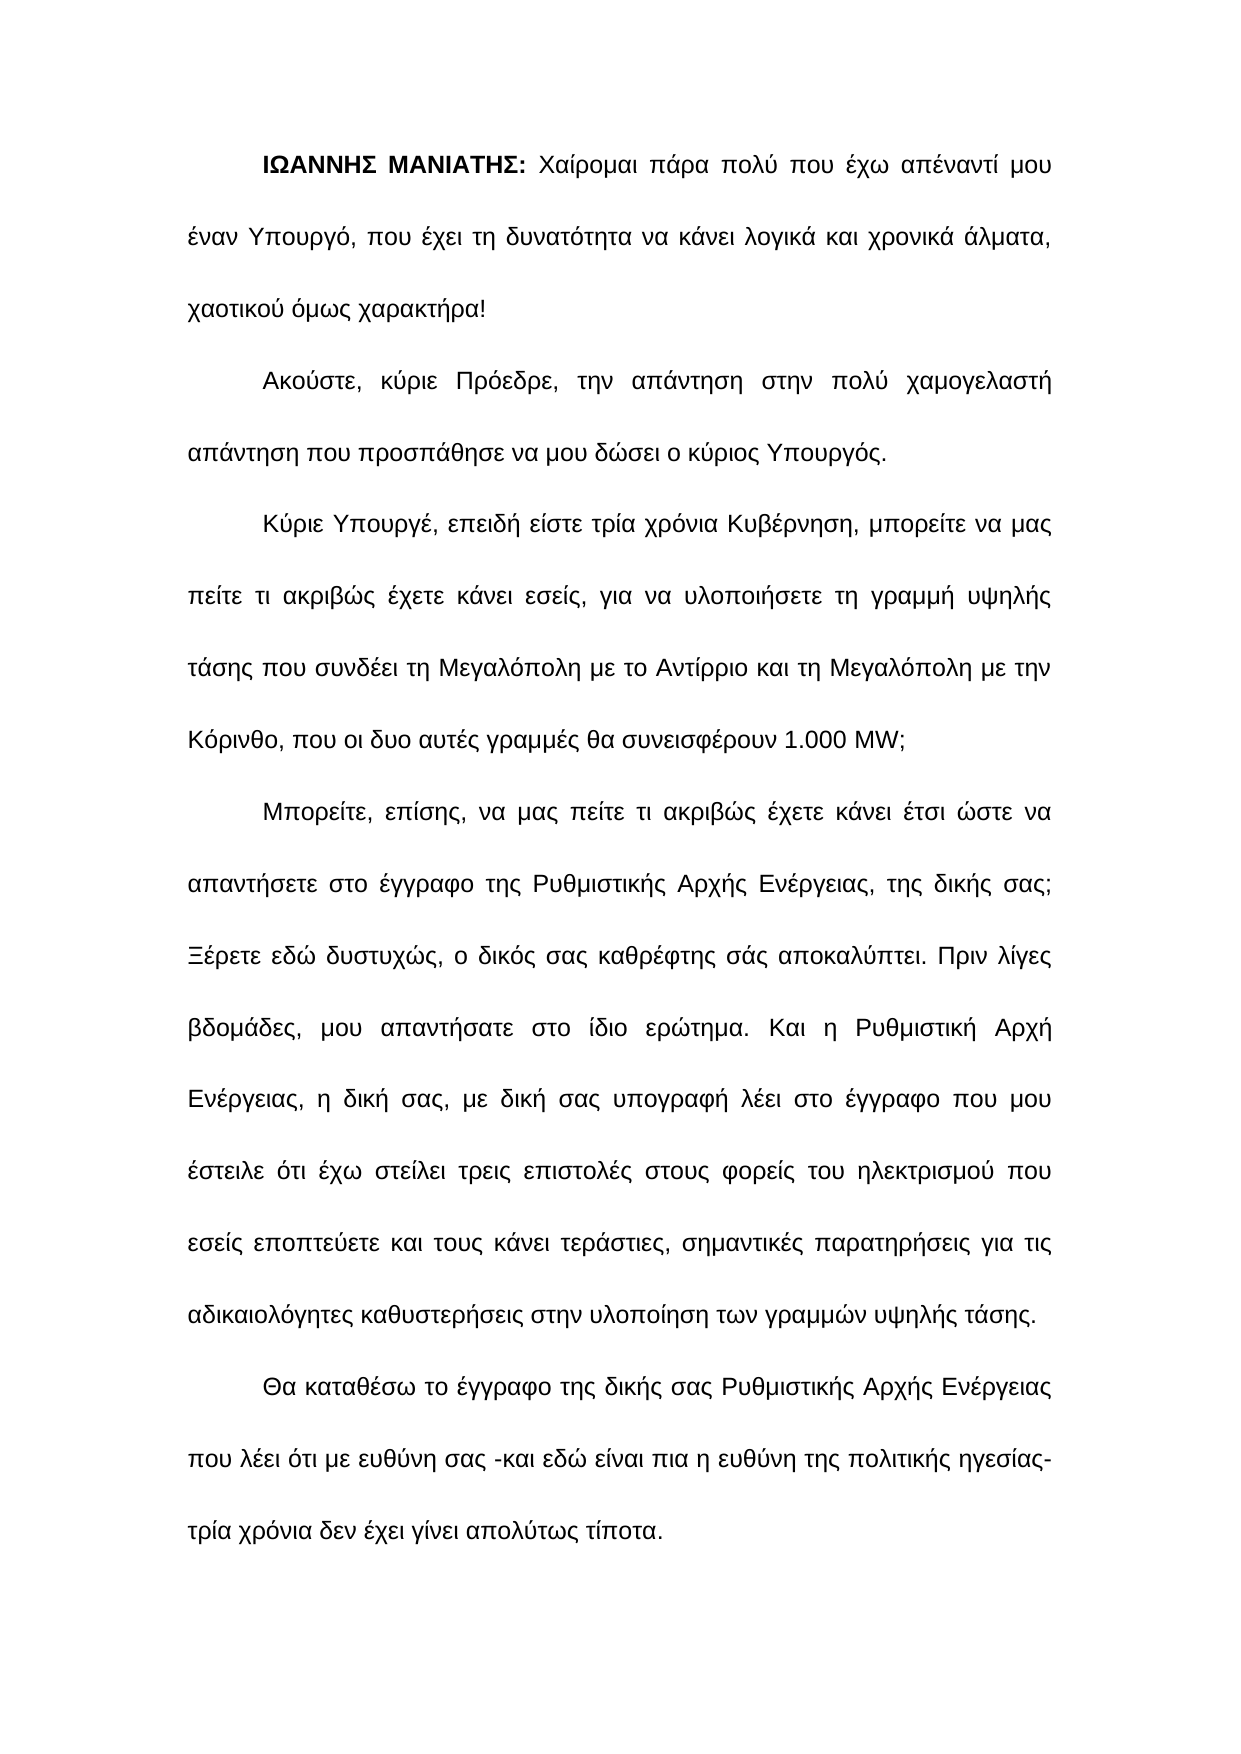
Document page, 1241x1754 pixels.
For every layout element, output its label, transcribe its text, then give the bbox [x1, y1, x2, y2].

text Θα καταθέσω το έγγραφο της δικής σας Ρυθμιστικής Αρχής Ενέργειας που λέει ότι με ευθύνη σας -και εδώ είναι πια η ευθύνη της πολιτικής ηγεσίας- τρία χρόνια δεν έχει γίνει απολύτως τίποτα. [187, 1372, 1053, 1544]
text Ακούστε, κύριε Πρόεδρε, την απάντηση στην πολύ χαμογελαστή απάντηση που προσπάθησε να μου δώσει ο κύριος Υπουργός. [187, 366, 1053, 466]
text Κύριε Υπουργέ, επειδή είστε τρία χρόνια Κυβέρνηση, μπορείτε να μας πείτε τι ακριβώς έχετε κάνει εσείς, για να υλοποιήσετε τη γραμμή υψηλής τάσης που συνδέει τη Μεγαλόπολη με το Αντίρριο και τη Μεγαλόπολη με την Κόρινθο, που οι δυο αυτές γραμμές θα συνεισφέρουν 1.000 MW; [187, 509, 1053, 754]
text Μπορείτε, επίσης, να μας πείτε τι ακριβώς έχετε κάνει έτσι ώστε να απαντήσετε στο έγγραφο της Ρυθμιστικής Αρχής Ενέργειας, της δικής σας; Ξέρετε εδώ δυστυχώς, ο δικός σας καθρέφτης σάς αποκαλύπτει. Πριν λίγες βδομάδες, μου απαντήσατε στο ίδιο ερώτημα. Kαι η Ρυθμιστική Αρχή Ενέργειας, η δική σας, με δική σας υπογραφή λέει στο έγγραφο που μου έστειλε ότι έχω στείλει τρεις επιστολές στους φορείς του ηλεκτρισμού που εσείς εποπτεύετε και τους κάνει τεράστιες, σημαντικές παρατηρήσεις για τις αδικαιολόγητες καθυστερήσεις στην υλοποίηση των γραμμών υψηλής τάσης. [187, 797, 1053, 1329]
text ΙΩΑΝΝΗΣ ΜΑΝΙΑΤΗΣ: Χαίρομαι πάρα πολύ που έχω απέναντί μου έναν Υπουργό, που έχει τη δυνατότητα να κάνει λογικά και χρονικά άλματα, χαοτικού όμως χαρακτήρα! [187, 150, 1053, 322]
